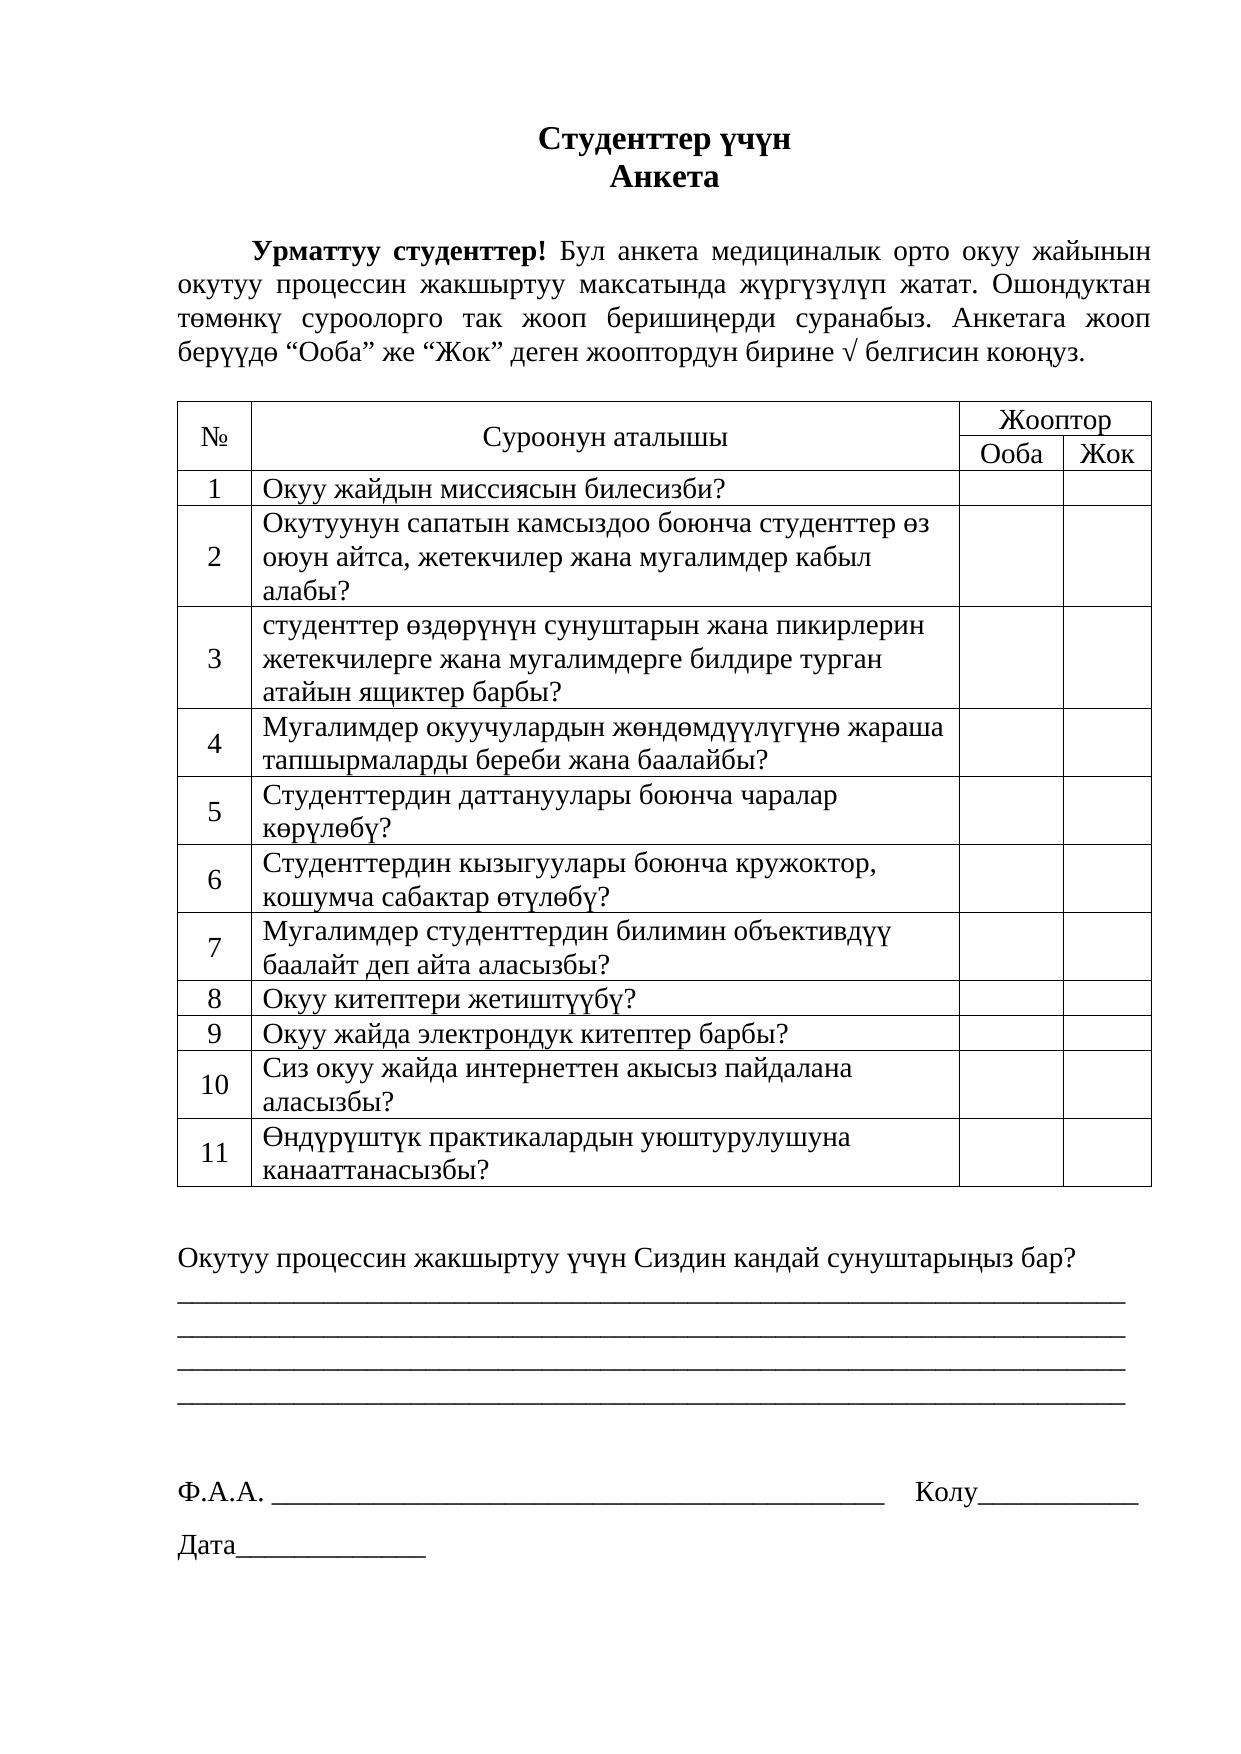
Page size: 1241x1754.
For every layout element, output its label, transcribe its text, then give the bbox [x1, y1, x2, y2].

text Ф.А.А. __________________________________________ Колу___________ [177, 1474, 1152, 1508]
table_cell Мугалимдер студенттердин билимин объективдүү баалайт деп айта аласызбы? [252, 913, 959, 980]
text Урматтуу студенттер! Бул анкета медициналык орто окуу жайынын окутуу процессин жакшыртуу максатында жүргүзүлүп жатат. Ошондуктан төмөнкү суроолорго так жооп беришиңерди суранабыз. Анкетага жооп берүүдө “Ооба” же “Жок” деген жооптордун бирине √ белгисин коюңуз. [177, 233, 1152, 367]
table_cell 6 [178, 845, 251, 912]
table_cell Студенттердин кызыгуулары боюнча кружоктор, кошумча сабактар өтүлөбү? [252, 845, 959, 912]
table_cell 1 [178, 471, 251, 504]
table_cell [960, 709, 1063, 776]
table_cell [960, 981, 1063, 1015]
table_cell [1064, 471, 1151, 504]
table_cell 7 [178, 913, 251, 980]
table_cell [1064, 506, 1151, 606]
table_cell [1064, 845, 1151, 912]
table_cell [1064, 1016, 1151, 1049]
table_cell [1064, 1119, 1151, 1186]
table_cell 3 [178, 607, 251, 708]
table_cell Сиз окуу жайда интернеттен акысыз пайдалана аласызбы? [252, 1051, 959, 1118]
table_cell [1064, 709, 1151, 776]
table_cell 2 [178, 506, 251, 606]
table_header № [178, 402, 251, 470]
table_cell [960, 777, 1063, 844]
table_cell Окуу жайда электрондук китептер барбы? [252, 1016, 959, 1049]
text _________________________________________________________________ [177, 1307, 1152, 1340]
table_cell [1064, 777, 1151, 844]
text _________________________________________________________________ [177, 1374, 1152, 1407]
table_cell Өндүрүштүк практикалардын уюштурулушуна канааттанасызбы? [252, 1119, 959, 1186]
table_cell 8 [178, 981, 251, 1015]
table_cell [1064, 981, 1151, 1015]
table_cell 11 [178, 1119, 251, 1186]
table_cell [960, 607, 1063, 708]
table_cell Окутуунун сапатын камсыздоо боюнча студенттер өз оюун айтса, жетекчилер жана мугалимдер кабыл алабы? [252, 506, 959, 606]
table_header Жооптор [960, 402, 1151, 435]
table_cell [960, 1016, 1063, 1049]
text Студенттер үчүн [177, 118, 1152, 156]
text Дата_____________ [177, 1527, 1152, 1561]
table_cell 4 [178, 709, 251, 776]
table_cell [960, 1051, 1063, 1118]
table_cell [960, 1119, 1063, 1186]
table_cell студенттер өздөрүнүн сунуштарын жана пикирлерин жетекчилерге жана мугалимдерге билдире турган атайын ящиктер барбы? [252, 607, 959, 708]
text _________________________________________________________________ [177, 1340, 1152, 1374]
text _________________________________________________________________ [177, 1273, 1152, 1307]
table_cell [960, 471, 1063, 504]
table_cell Студенттердин даттануулары боюнча чаралар көрүлөбү? [252, 777, 959, 844]
table_cell Окуу жайдын миссиясын билесизби? [252, 471, 959, 504]
table_cell 5 [178, 777, 251, 844]
table_cell Жок [1064, 436, 1151, 470]
table_cell Мугалимдер окуучулардын жөндөмдүүлүгүнө жараша тапшырмаларды береби жана баалайбы? [252, 709, 959, 776]
table_cell [960, 506, 1063, 606]
table_cell [1064, 1051, 1151, 1118]
table_cell 9 [178, 1016, 251, 1049]
table_cell 10 [178, 1051, 251, 1118]
table_cell Ооба [960, 436, 1063, 470]
table_header Суроонун аталышы [252, 402, 959, 470]
table_cell [1064, 607, 1151, 708]
table_cell [960, 845, 1063, 912]
text Окутуу процессин жакшыртуу үчүн Сиздин кандай сунуштарыңыз бар? [177, 1240, 1152, 1273]
table_cell Окуу китептери жетиштүүбү? [252, 981, 959, 1015]
table_cell [1064, 913, 1151, 980]
text Анкета [177, 156, 1152, 195]
table_cell [960, 913, 1063, 980]
